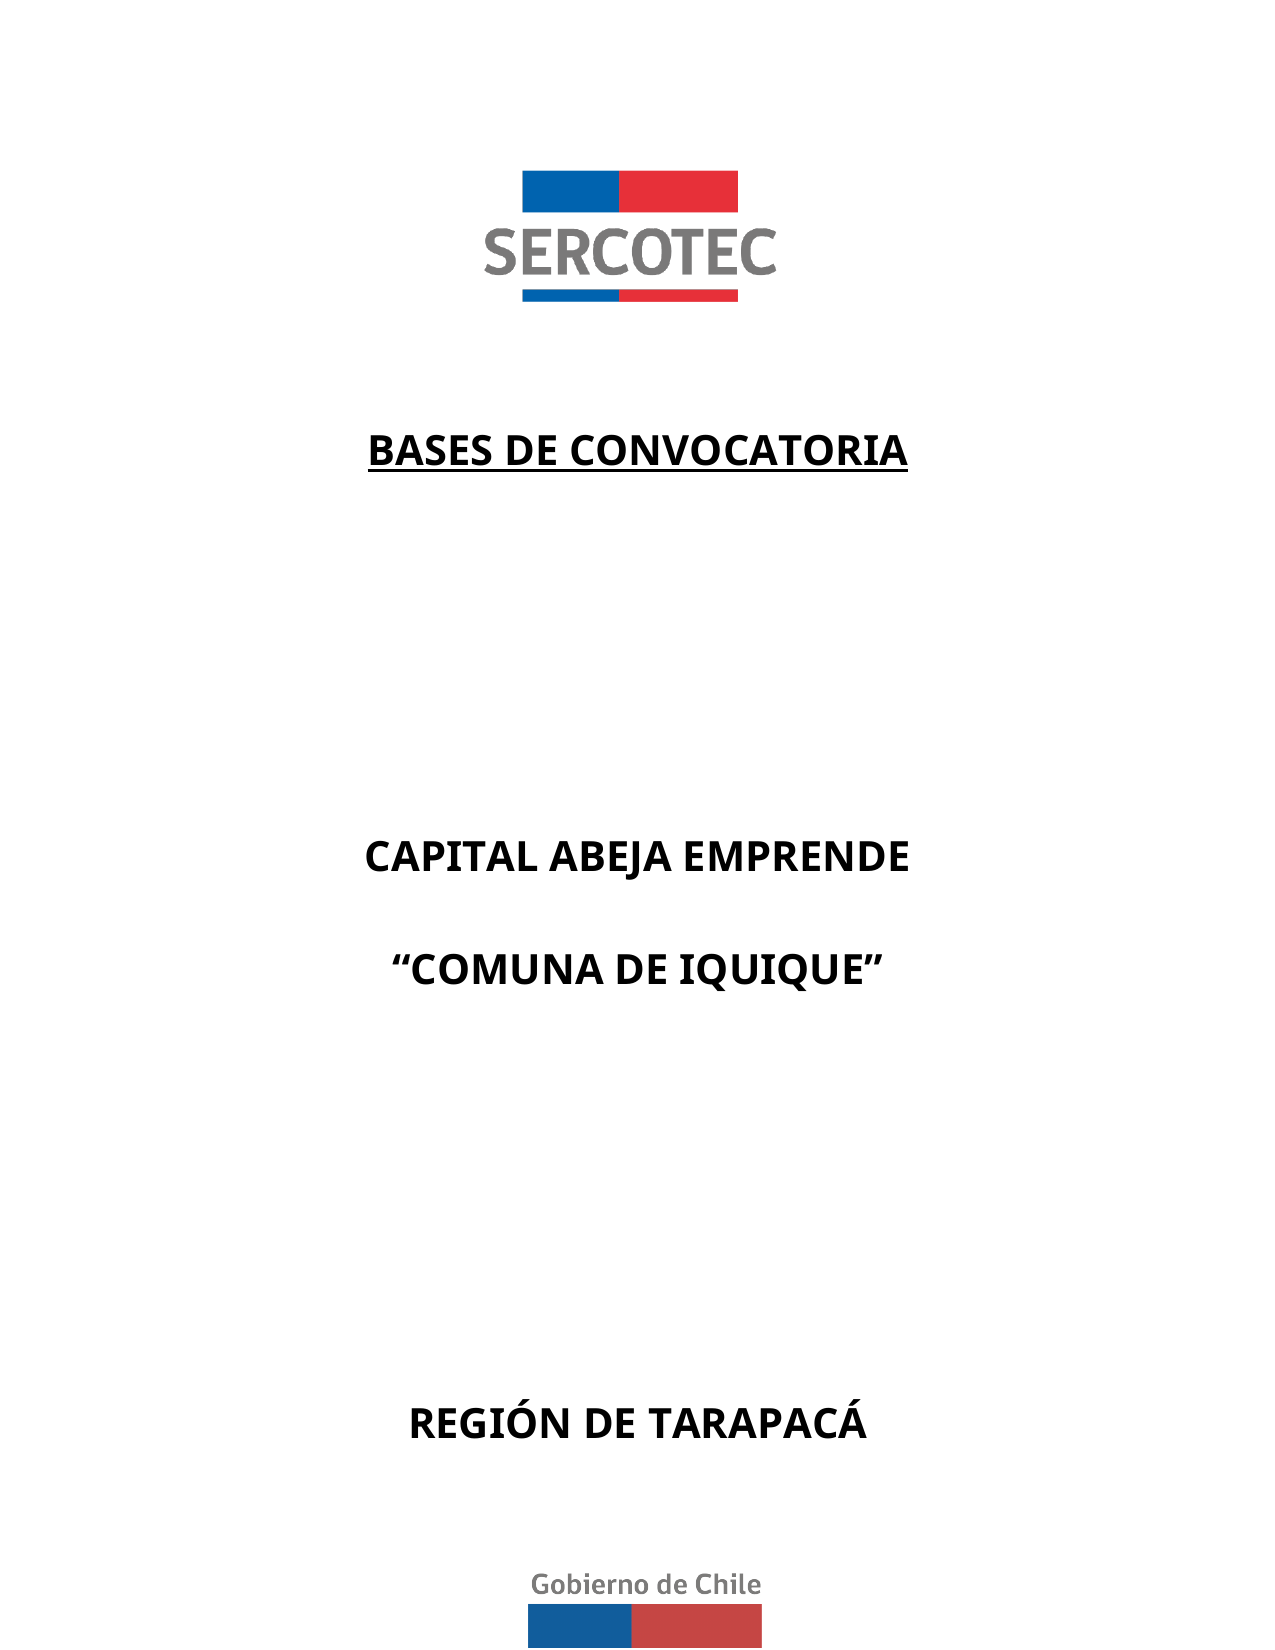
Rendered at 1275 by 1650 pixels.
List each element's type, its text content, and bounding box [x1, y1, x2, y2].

text CAPITAL ABEJA EMPRENDE [177, 827, 1098, 883]
picture [526, 1559, 763, 1648]
picture [425, 147, 845, 333]
text BASES DE CONVOCATORIA [177, 421, 1098, 478]
text “COMUNA DE IQUIQUE” [177, 940, 1098, 997]
text REGIÓN DE TARAPACÁ [177, 1394, 1098, 1451]
